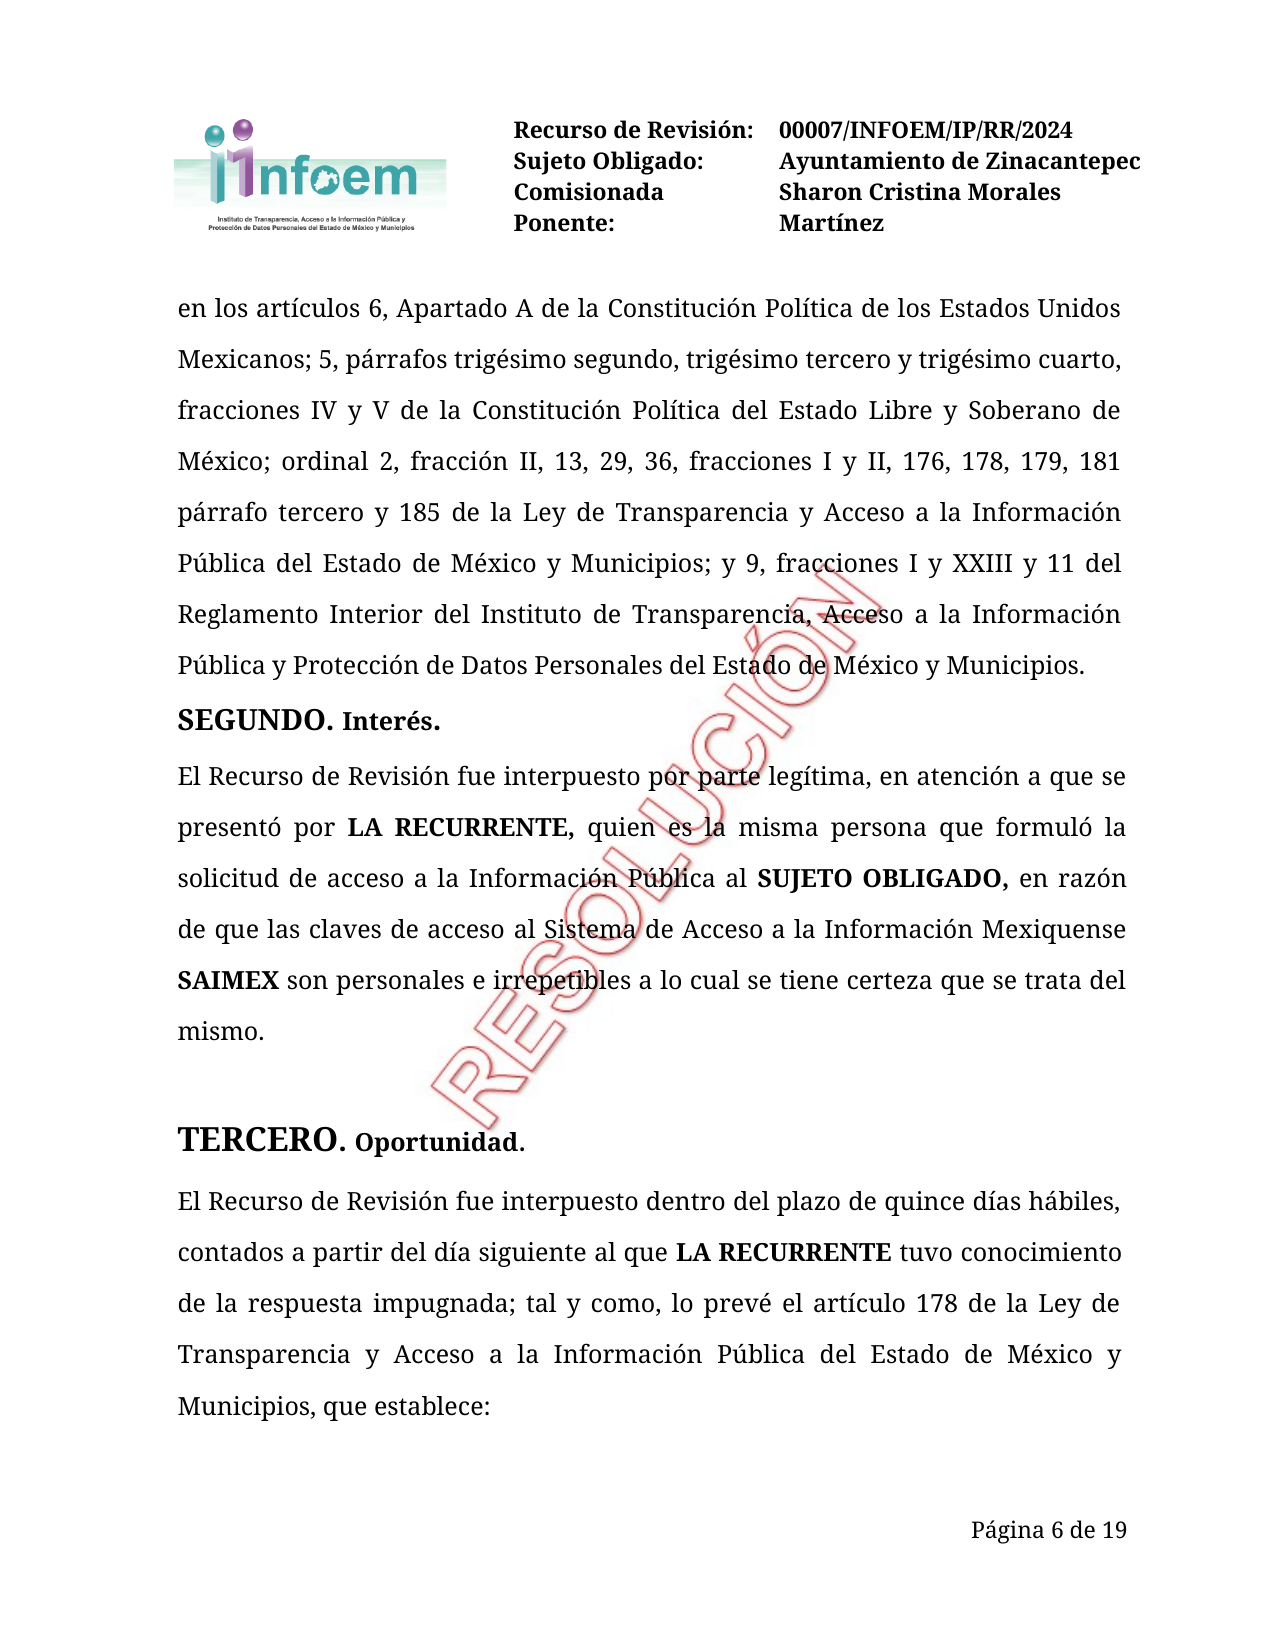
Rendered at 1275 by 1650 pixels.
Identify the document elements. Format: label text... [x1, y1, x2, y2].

text SEGUNDO. Interés. [177, 699, 1127, 739]
list TERCERO. Oportunidad. [177, 1116, 1122, 1161]
text El Recurso de Revisión fue interpuesto por parte legítima, en atención a que se presentó por LA RECURRENTE, quien es la misma persona que formuló la solicitud de acceso a la Información Pública al SUJETO OBLIGADO, en razón de que las claves de acceso al Sistema de Acceso a la Información Mexiquense SAIMEX son personales e irrepetibles a lo cual se tiene certeza que se trata del mismo. [177, 758, 1127, 1048]
picture [89, 113, 1215, 1647]
list El Recurso de Revisión fue interpuesto dentro del plazo de quince días hábiles, contados a partir del día siguiente al que LA RECURRENTE tuvo conocimiento de la respuesta impugnada; tal y como, lo prevé el artículo 178 de la Ley de Transparencia y Acceso a la Información Pública del Estado de México y Municipios, que establece: [177, 1184, 1122, 1422]
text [177, 291, 1122, 682]
